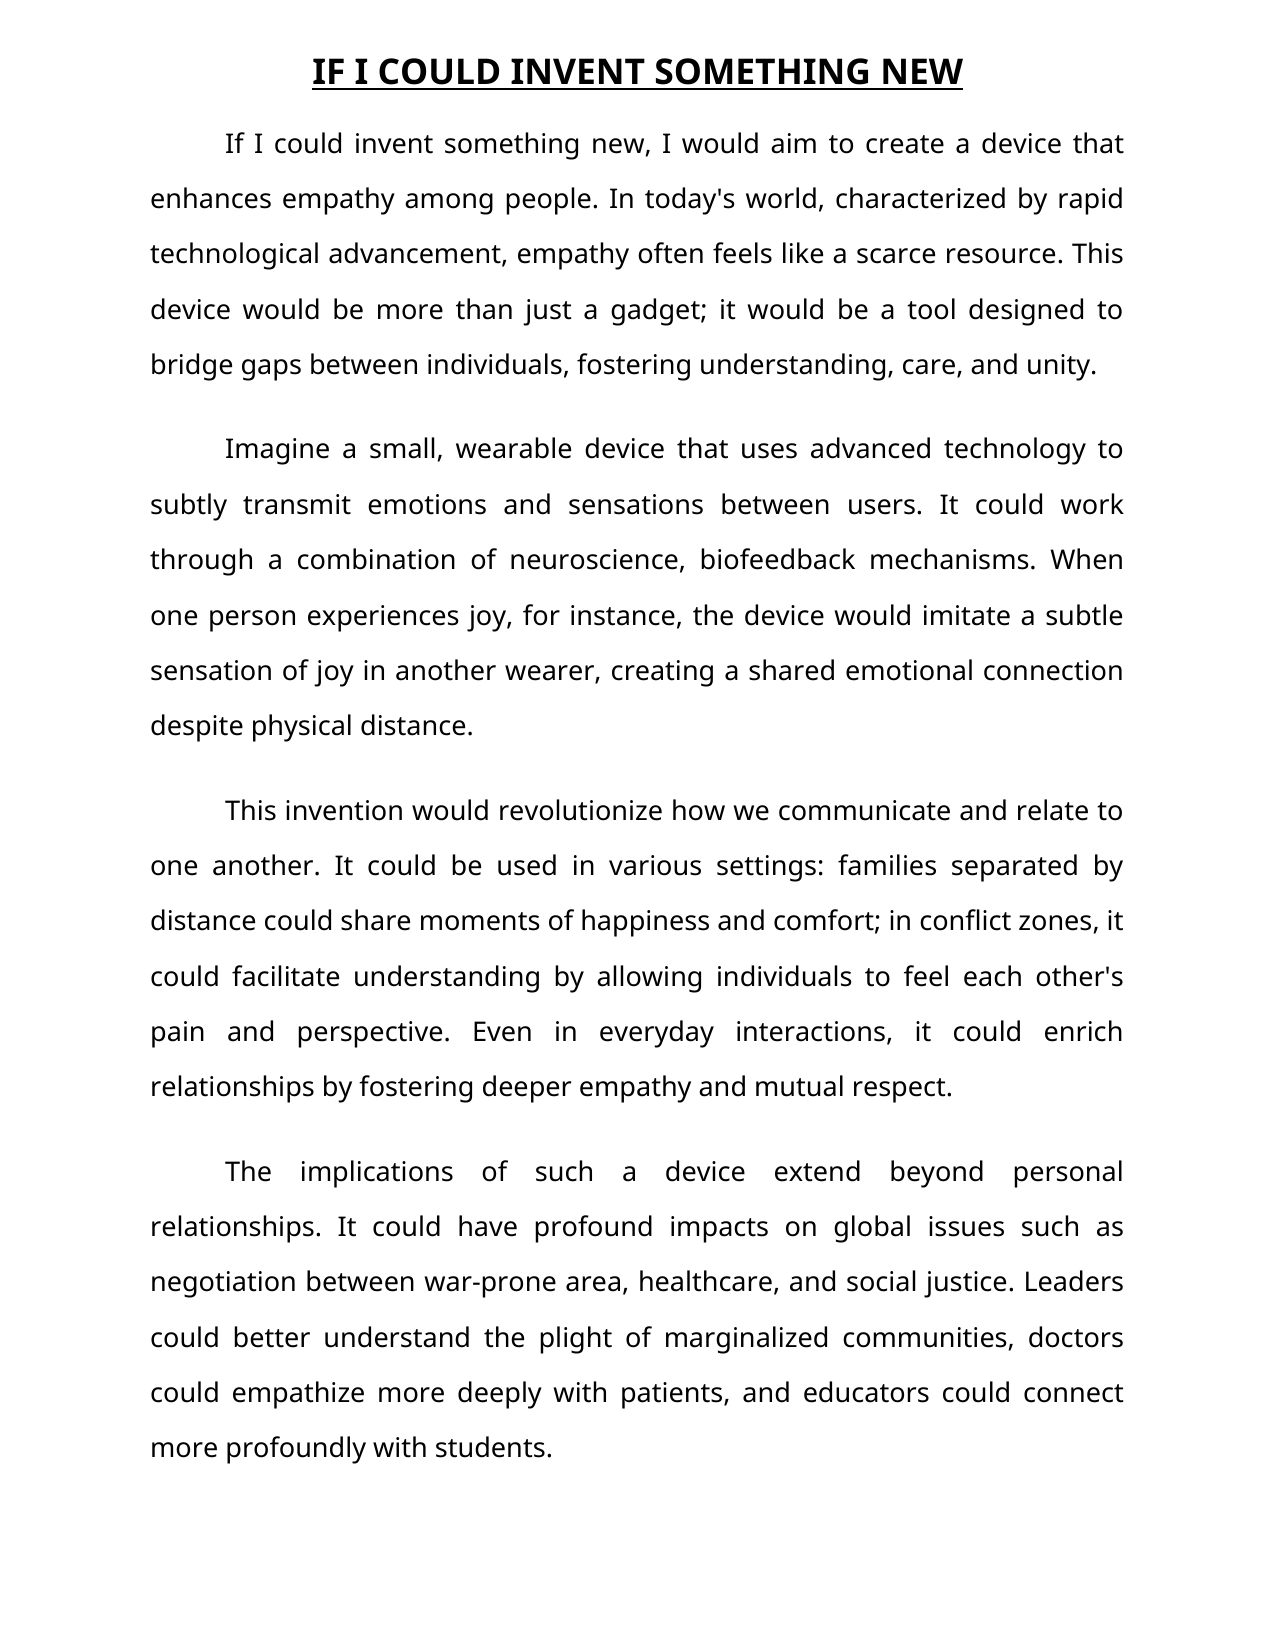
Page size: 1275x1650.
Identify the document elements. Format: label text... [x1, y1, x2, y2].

text Imagine a small, wearable device that uses advanced technology to subtly transmit emotions and sensations between users. It could work through a combination of neuroscience, biofeedback mechanisms. When one person experiences joy, for instance, the device would imitate a subtle sensation of joy in another wearer, creating a shared emotional connection despite physical distance. [150, 430, 1125, 743]
text If I could invent something new, I would aim to create a device that enhances empathy among people. In today's world, characterized by rapid technological advancement, empathy often feels like a scarce resource. This device would be more than just a gadget; it would be a tool designed to bridge gaps between individuals, fostering understanding, care, and unity. [150, 124, 1125, 382]
text IF I COULD INVENT SOMETHING NEW [150, 47, 1125, 95]
text The implications of such a device extend beyond personal relationships. It could have profound impacts on global issues such as negotiation between war-prone area, healthcare, and social justice. Leaders could better understand the plight of marginalized communities, doctors could empathize more deeply with patients, and educators could connect more profoundly with students. [150, 1152, 1125, 1466]
text This invention would revolutionize how we communicate and relate to one another. It could be used in various settings: families separated by distance could share moments of happiness and comfort; in conflict zones, it could facilitate understanding by allowing individuals to feel each other's pain and perspective. Even in everyday interactions, it could enrich relationships by fostering deeper empathy and mutual respect. [150, 791, 1125, 1104]
